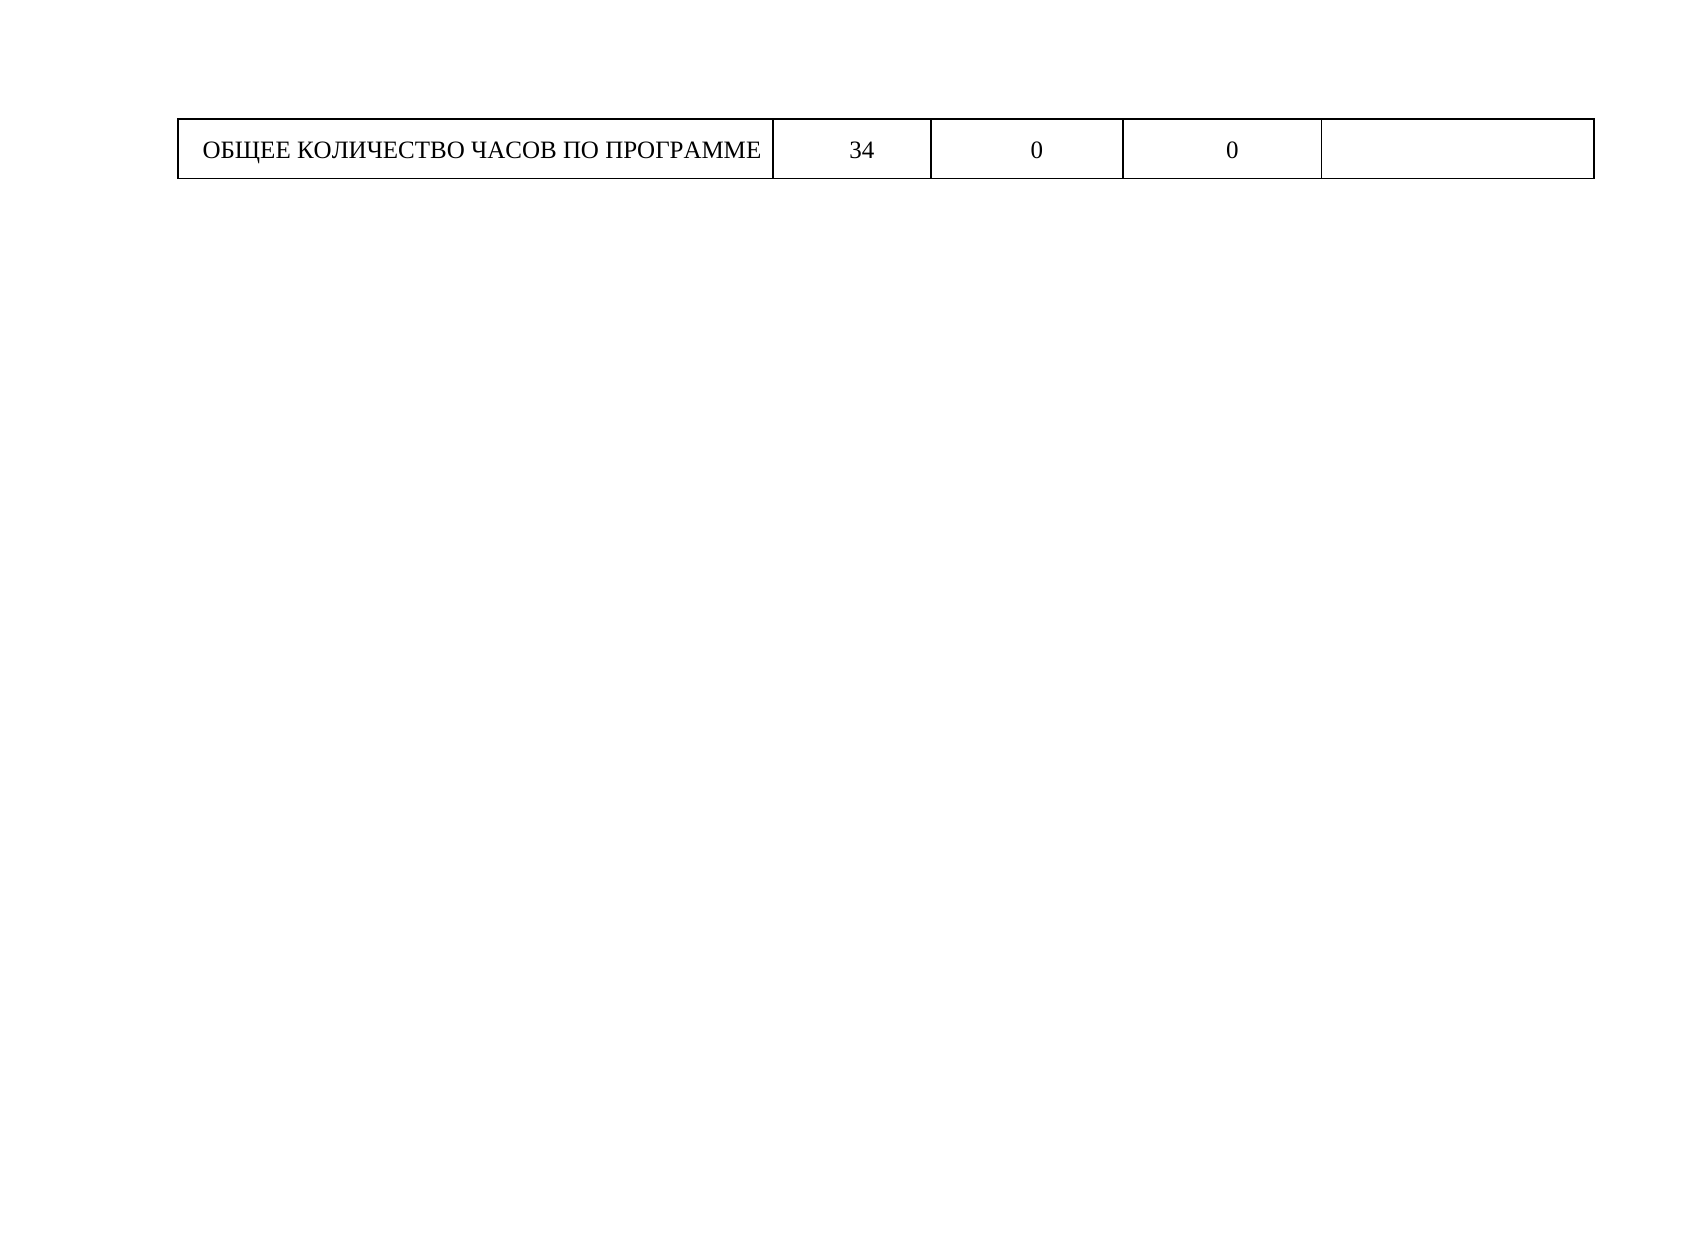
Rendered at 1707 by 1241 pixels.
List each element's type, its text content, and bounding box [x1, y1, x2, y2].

table_cell [1322, 120, 1593, 178]
table_cell ОБЩЕЕ КОЛИЧЕСТВО ЧАСОВ ПО ПРОГРАММЕ [179, 120, 772, 178]
table_cell 0 [1124, 120, 1321, 178]
table_cell 0 [932, 120, 1122, 178]
table_cell 34 [774, 120, 930, 178]
